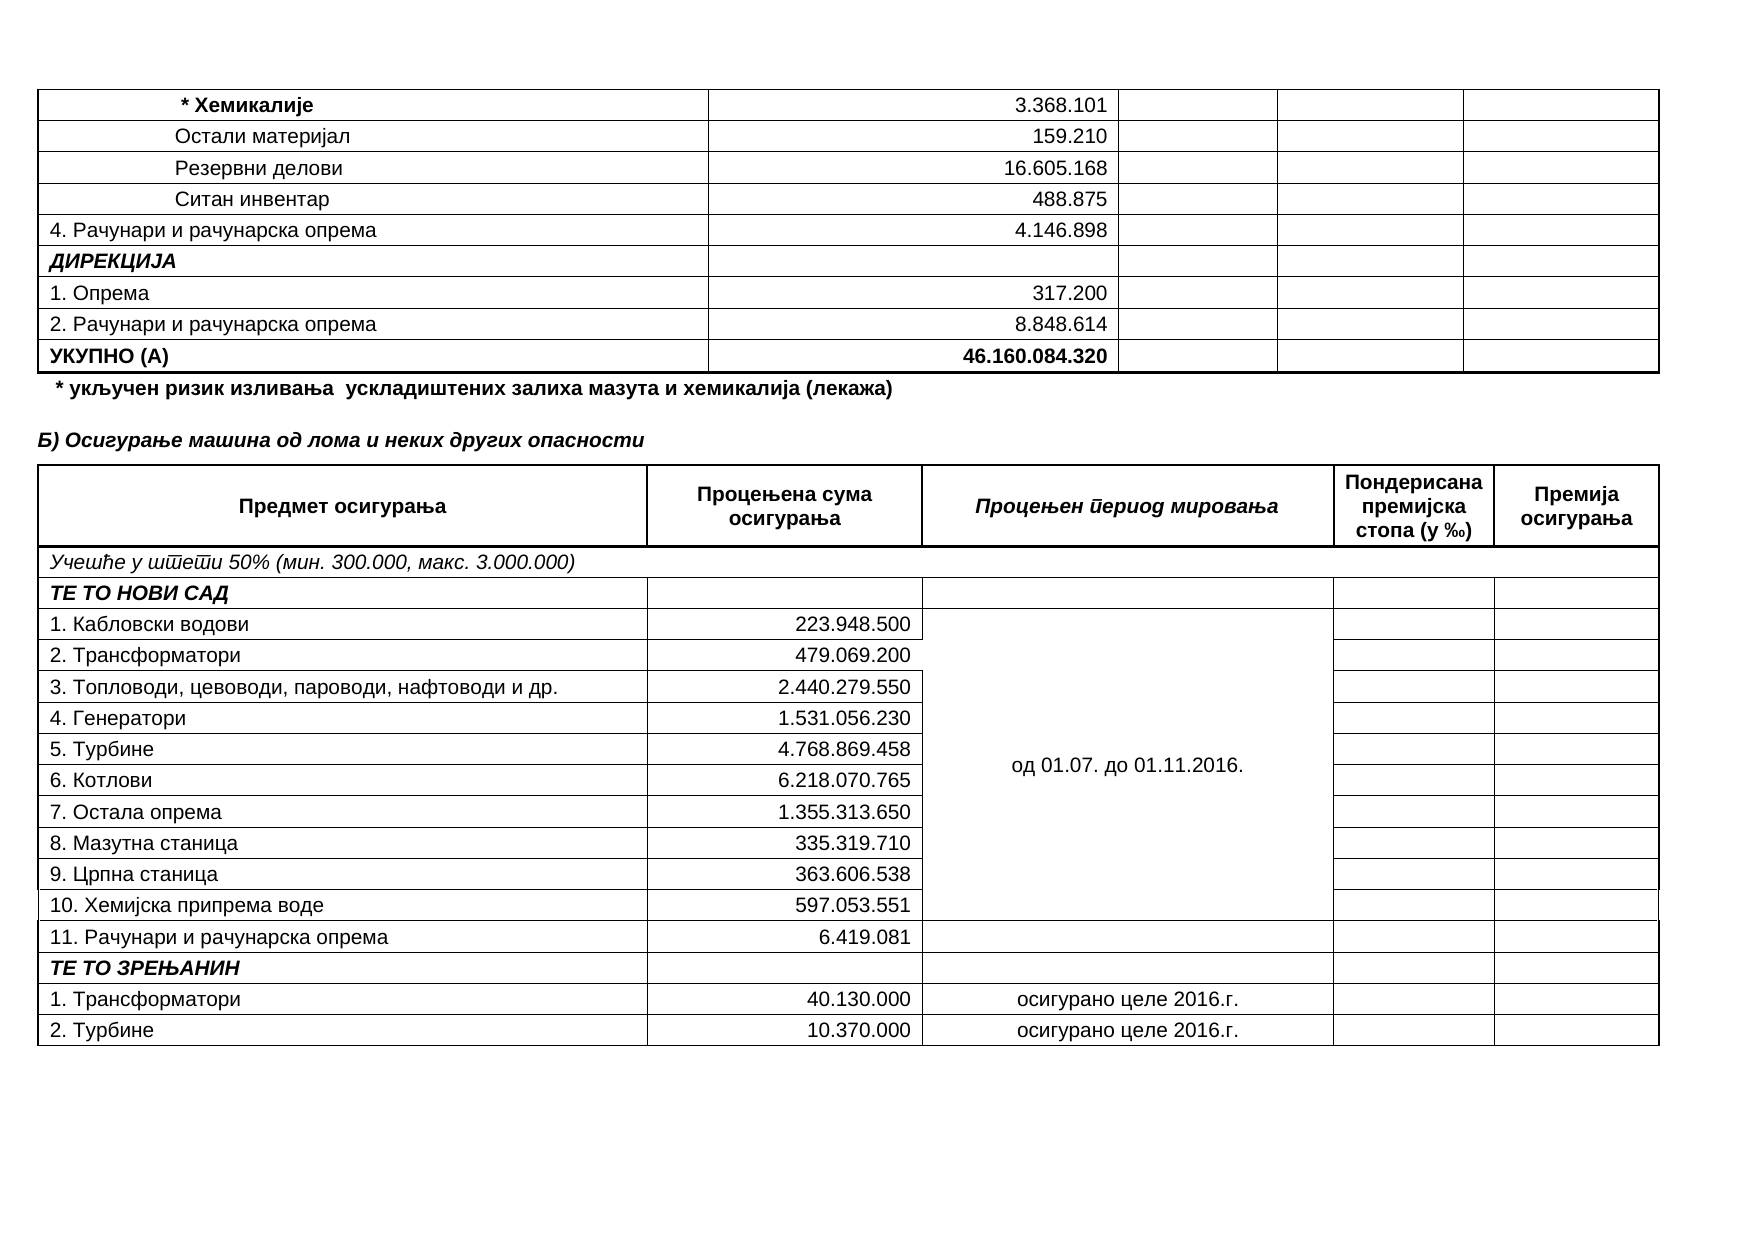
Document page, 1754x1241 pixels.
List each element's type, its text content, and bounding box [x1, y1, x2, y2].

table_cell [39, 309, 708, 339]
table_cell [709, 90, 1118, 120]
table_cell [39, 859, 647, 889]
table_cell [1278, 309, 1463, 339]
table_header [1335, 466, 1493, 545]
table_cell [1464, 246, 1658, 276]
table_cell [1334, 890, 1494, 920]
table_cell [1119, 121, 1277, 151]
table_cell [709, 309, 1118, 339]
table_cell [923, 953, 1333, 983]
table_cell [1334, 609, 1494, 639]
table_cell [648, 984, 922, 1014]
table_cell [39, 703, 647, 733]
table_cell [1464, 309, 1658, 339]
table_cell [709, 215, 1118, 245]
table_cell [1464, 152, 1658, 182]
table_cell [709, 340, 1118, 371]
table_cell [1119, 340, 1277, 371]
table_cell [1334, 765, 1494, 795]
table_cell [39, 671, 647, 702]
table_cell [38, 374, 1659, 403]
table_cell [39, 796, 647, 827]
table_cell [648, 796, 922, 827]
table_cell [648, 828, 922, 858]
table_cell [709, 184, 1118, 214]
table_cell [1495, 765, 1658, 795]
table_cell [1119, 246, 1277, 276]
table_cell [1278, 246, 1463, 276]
text Б) Осигурање машина од лома и неких других опасности [37, 428, 1658, 452]
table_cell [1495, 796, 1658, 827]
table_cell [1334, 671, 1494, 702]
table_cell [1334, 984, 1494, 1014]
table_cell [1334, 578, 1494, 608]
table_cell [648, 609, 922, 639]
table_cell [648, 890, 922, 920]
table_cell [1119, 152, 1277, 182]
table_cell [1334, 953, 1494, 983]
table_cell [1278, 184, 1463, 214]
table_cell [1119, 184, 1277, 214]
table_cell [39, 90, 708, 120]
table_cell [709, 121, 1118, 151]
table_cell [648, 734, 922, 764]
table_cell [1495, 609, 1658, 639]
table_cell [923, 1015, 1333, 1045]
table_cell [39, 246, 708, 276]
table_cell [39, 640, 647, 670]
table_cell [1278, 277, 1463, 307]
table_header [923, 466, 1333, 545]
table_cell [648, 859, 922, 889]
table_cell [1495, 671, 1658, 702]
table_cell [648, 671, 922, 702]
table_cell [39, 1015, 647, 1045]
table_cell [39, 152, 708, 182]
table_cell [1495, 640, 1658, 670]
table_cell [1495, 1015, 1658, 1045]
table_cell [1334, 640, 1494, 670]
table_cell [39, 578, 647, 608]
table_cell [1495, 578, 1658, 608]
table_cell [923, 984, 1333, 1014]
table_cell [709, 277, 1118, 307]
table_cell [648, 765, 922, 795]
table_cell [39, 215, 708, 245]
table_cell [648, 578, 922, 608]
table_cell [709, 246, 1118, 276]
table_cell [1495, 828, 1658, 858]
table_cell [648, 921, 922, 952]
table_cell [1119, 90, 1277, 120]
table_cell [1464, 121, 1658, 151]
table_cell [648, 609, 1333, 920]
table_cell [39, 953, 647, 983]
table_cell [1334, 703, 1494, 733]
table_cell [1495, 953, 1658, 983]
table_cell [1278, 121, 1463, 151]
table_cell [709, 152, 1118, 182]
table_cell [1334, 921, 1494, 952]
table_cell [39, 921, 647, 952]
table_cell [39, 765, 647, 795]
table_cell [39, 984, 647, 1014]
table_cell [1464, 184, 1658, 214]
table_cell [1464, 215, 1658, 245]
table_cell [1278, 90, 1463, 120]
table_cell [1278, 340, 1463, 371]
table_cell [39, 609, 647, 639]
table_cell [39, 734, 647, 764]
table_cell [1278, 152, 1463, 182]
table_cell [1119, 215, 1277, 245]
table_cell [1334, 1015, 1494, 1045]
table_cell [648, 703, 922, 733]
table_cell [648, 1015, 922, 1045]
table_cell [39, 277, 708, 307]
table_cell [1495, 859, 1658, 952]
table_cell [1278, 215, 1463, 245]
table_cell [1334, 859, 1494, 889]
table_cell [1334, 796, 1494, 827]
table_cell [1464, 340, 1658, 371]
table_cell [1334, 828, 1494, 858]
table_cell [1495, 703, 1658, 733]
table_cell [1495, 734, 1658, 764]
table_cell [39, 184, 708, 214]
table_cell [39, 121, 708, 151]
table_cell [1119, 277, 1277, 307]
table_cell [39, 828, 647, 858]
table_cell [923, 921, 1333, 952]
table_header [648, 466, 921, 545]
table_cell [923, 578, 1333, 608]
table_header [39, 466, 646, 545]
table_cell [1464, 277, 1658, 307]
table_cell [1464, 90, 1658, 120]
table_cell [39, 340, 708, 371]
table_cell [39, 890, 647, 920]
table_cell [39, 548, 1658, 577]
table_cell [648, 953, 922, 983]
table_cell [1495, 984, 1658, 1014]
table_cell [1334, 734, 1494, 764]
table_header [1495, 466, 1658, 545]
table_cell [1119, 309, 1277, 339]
